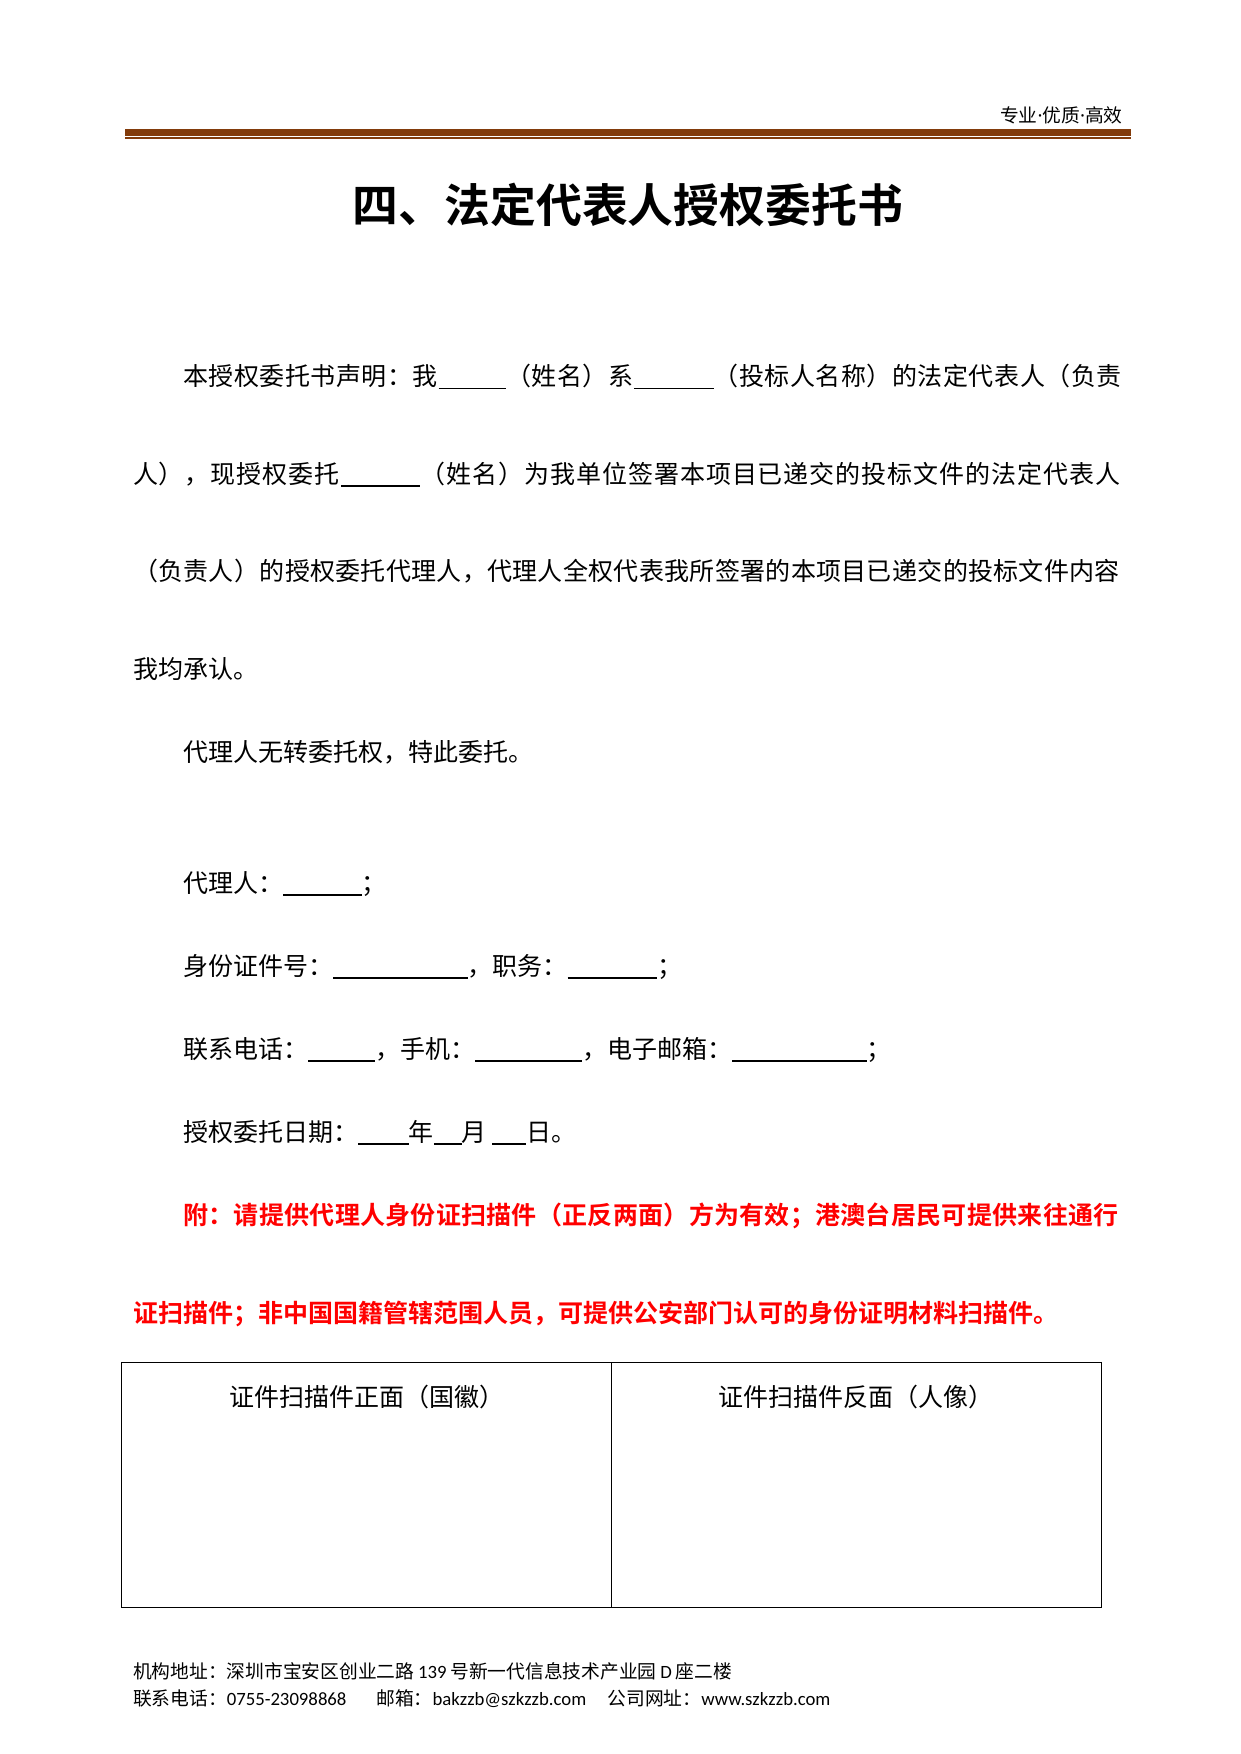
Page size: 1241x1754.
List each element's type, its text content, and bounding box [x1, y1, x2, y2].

text 代理人： ； [133, 849, 1122, 914]
text 本授权委托书声明：我 （姓名）系 （投标人名称）的法定代表人（负责人），现授权委托 （姓名）为我单位签署本项目已递交的投标文件的法定代表人（负责人）的授权委托代理人，代理人全权代表我所签署的本项目已递交的投标文件内容我均承认。 [133, 342, 1122, 700]
text 联系电话： ，手机： ，电子邮箱： ； [133, 1015, 1122, 1080]
table_header 证件扫描件反面（人像） [612, 1363, 1101, 1607]
text 授权委托日期： 年 月 日。 [133, 1098, 1122, 1163]
table_header 证件扫描件正面（国徽） [122, 1363, 611, 1607]
text 代理人无转委托权，特此委托。 [133, 718, 1122, 783]
text 四、法定代表人授权委托书 [133, 154, 1122, 251]
text 身份证件号： ，职务： ； [133, 932, 1122, 997]
text 附：请提供代理人身份证扫描件（正反两面）方为有效；港澳台居民可提供来往通行证扫描件；非中国国籍管辖范围人员，可提供公安部门认可的身份证明材料扫描件。 [133, 1181, 1122, 1344]
